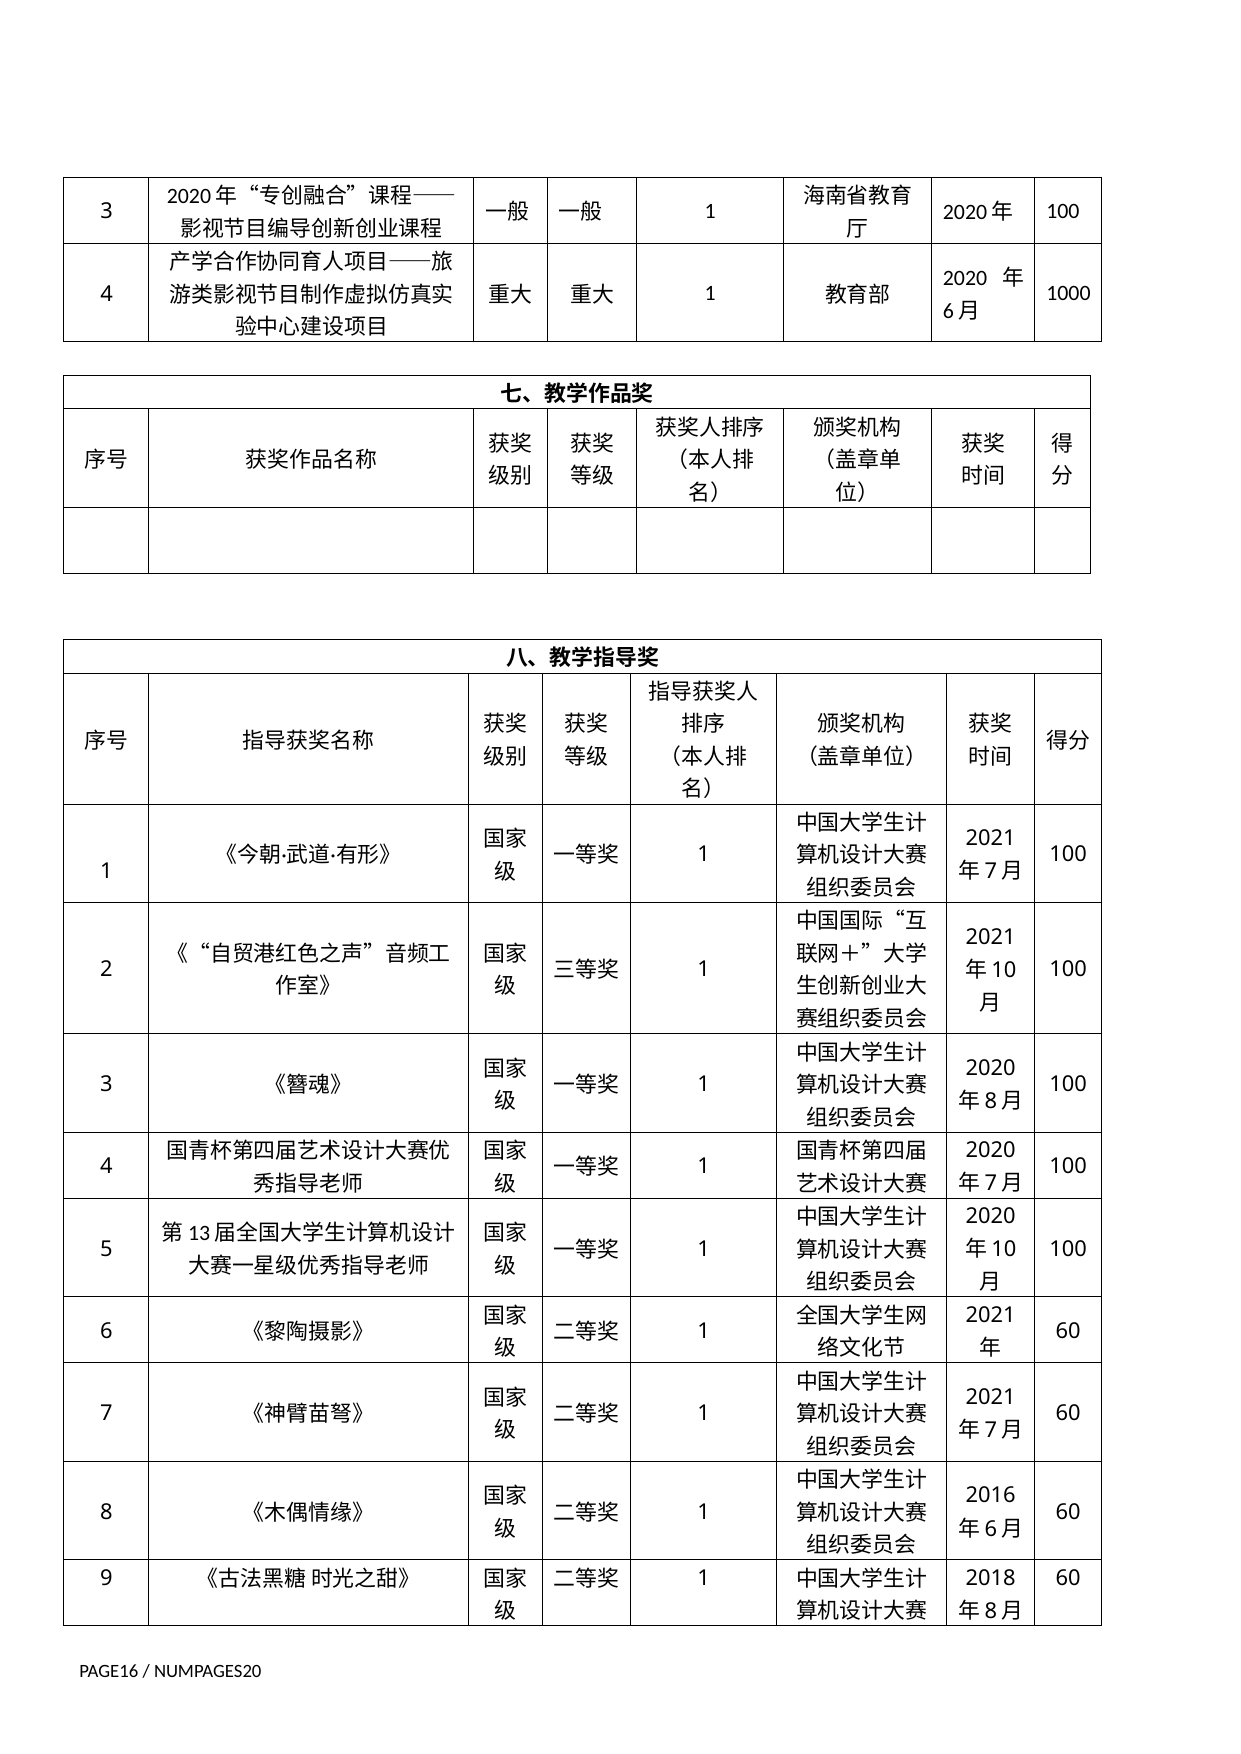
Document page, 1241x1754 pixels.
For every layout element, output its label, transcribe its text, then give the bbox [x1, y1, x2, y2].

table_cell 国家级 [469, 1034, 542, 1132]
table_cell 获奖 等级 [548, 409, 636, 507]
table_cell 9 [64, 1560, 148, 1625]
table_cell 国家级 [469, 1462, 542, 1559]
table_cell 60 [1035, 1297, 1101, 1362]
table_cell 颁奖机构 （盖章单位） [784, 409, 931, 507]
table_cell 1 [631, 1199, 776, 1296]
table_cell 8 [64, 1462, 148, 1559]
table_cell [932, 508, 1034, 573]
table_cell 一等奖 [543, 1034, 630, 1132]
table_cell 2021年7月 [947, 805, 1034, 902]
table_cell 2020年8月 [947, 1034, 1034, 1132]
table_cell 1 [631, 805, 776, 902]
table_cell 一般 [548, 178, 636, 243]
table_cell 国家级 [469, 1297, 542, 1362]
table_cell 二等奖 [543, 1462, 630, 1559]
table_cell 一等奖 [543, 1199, 630, 1296]
table_cell 国家级 [469, 1363, 542, 1461]
table_cell 一等奖 [543, 805, 630, 902]
table_cell 国家级 [469, 903, 542, 1033]
table_cell [1035, 508, 1090, 573]
table_cell 100 [1035, 1133, 1101, 1198]
table_cell 二等奖 [543, 1363, 630, 1461]
table_cell 《木偶情缘》 [149, 1462, 468, 1559]
table_cell 《簪魂》 [149, 1034, 468, 1132]
table_cell 2020年 [932, 178, 1034, 243]
table_cell 1 [631, 903, 776, 1033]
table_cell 一等奖 [543, 1133, 630, 1198]
table_cell 国青杯第四届艺术设计大赛优秀指导老师 [149, 1133, 468, 1198]
table_cell 序号 [64, 674, 148, 803]
table_cell 获奖 时间 [932, 409, 1034, 507]
table_cell 获奖 时间 [947, 674, 1034, 803]
table_cell 二等奖 [543, 1560, 630, 1625]
table_cell 2020年10月 [947, 1199, 1034, 1296]
table_cell 序号 [64, 409, 148, 507]
table_cell 中国国际“互联网＋”大学生创新创业大赛组织委员会 [777, 903, 946, 1033]
table_cell 得分 [1035, 674, 1101, 803]
table_cell 《神臂苗弩》 [149, 1363, 468, 1461]
table_cell 国家级 [469, 805, 542, 902]
table_cell 100 [1035, 1034, 1101, 1132]
table_cell 二等奖 [543, 1297, 630, 1362]
table_cell 100 [1035, 1199, 1101, 1296]
table_cell 第13届全国大学生计算机设计大赛一星级优秀指导老师 [149, 1199, 468, 1296]
table_cell 国家级 [469, 1133, 542, 1198]
table_cell 4 [64, 1133, 148, 1198]
table_cell 1 [631, 1462, 776, 1559]
table_cell 3 [64, 178, 148, 243]
table_cell 中国大学生计算机设计大赛组织委员会 [777, 805, 946, 902]
table_cell 2021年10月 [947, 903, 1034, 1033]
table_cell 一般 [474, 178, 547, 243]
table_cell 指导获奖名称 [149, 674, 468, 803]
table_cell 获奖作品名称 [149, 409, 473, 507]
table_header 七、教学作品奖 [64, 376, 1090, 408]
table_cell [64, 508, 148, 573]
table_cell 中国大学生计算机设计大赛组织委员会 [777, 1560, 946, 1625]
table_cell 2018年8月 [947, 1560, 1034, 1625]
table_cell [149, 508, 473, 573]
table_cell 2021年 [947, 1297, 1034, 1362]
table_cell 获奖 级别 [474, 409, 547, 507]
table_cell 60 [1035, 1363, 1101, 1461]
table_cell 1 [631, 1297, 776, 1362]
table_cell 3 [64, 1034, 148, 1132]
table_cell 中国大学生计算机设计大赛组织委员会 [777, 1034, 946, 1132]
table_cell 2 [64, 903, 148, 1033]
table_cell [548, 508, 636, 573]
table_cell 100 [1035, 903, 1101, 1033]
table_cell 7 [64, 1363, 148, 1461]
table_cell 全国大学生网络文化节 [777, 1297, 946, 1362]
table_cell 1 [631, 1034, 776, 1132]
table_cell 100 [1035, 805, 1101, 902]
table_cell 6 [64, 1297, 148, 1362]
table_cell [784, 508, 931, 573]
table_cell 产学合作协同育人项目——旅游类影视节目制作虚拟仿真实验中心建设项目 [149, 244, 473, 341]
table_cell 得分 [1035, 409, 1090, 507]
table_cell 《古法黑糖 时光之甜》 [149, 1560, 468, 1625]
table_cell 4 [64, 244, 148, 341]
table_cell 指导获奖人排序 （本人排名） [631, 674, 776, 803]
table_cell 国青杯第四届艺术设计大赛 [777, 1133, 946, 1198]
table_cell 教育部 [784, 244, 931, 341]
table_cell 获奖 等级 [543, 674, 630, 803]
table_cell 5 [64, 1199, 148, 1296]
table_cell 1 [637, 178, 783, 243]
table_header 八、教学指导奖 [64, 640, 1101, 672]
table_cell 1 [631, 1363, 776, 1461]
table_cell 《黎陶摄影》 [149, 1297, 468, 1362]
table_cell [474, 508, 547, 573]
table_cell 中国大学生计算机设计大赛组织委员会 [777, 1462, 946, 1559]
table_cell 三等奖 [543, 903, 630, 1033]
table_cell 60 [1035, 1560, 1101, 1625]
table_cell 100 [1035, 178, 1101, 243]
table_cell 重大 [548, 244, 636, 341]
table_cell 颁奖机构 （盖章单位） [777, 674, 946, 803]
table_cell 60 [1035, 1462, 1101, 1559]
table_cell 2020年7月 [947, 1133, 1034, 1198]
table_cell 《“自贸港红色之声”音频工作室》 [149, 903, 468, 1033]
table_cell 1 [637, 244, 783, 341]
table_cell 重大 [474, 244, 547, 341]
table_cell 国家级 [469, 1560, 542, 1625]
table_cell 2020年6月 [932, 244, 1034, 341]
table_cell 海南省教育厅 [784, 178, 931, 243]
table_cell 1 [631, 1133, 776, 1198]
table_cell 国家级 [469, 1199, 542, 1296]
table_cell 1 [64, 805, 148, 902]
table_cell 《今朝·武道·有形》 [149, 805, 468, 902]
table_cell 获奖人排序 （本人排名） [637, 409, 783, 507]
table_cell 2016年6月 [947, 1462, 1034, 1559]
table_cell 1 [631, 1560, 776, 1625]
table_cell 2020年“专创融合”课程——影视节目编导创新创业课程 [149, 178, 473, 243]
table_cell 中国大学生计算机设计大赛组织委员会 [777, 1363, 946, 1461]
table_cell 2021年7月 [947, 1363, 1034, 1461]
table_cell 获奖 级别 [469, 674, 542, 803]
table_cell 中国大学生计算机设计大赛组织委员会 [777, 1199, 946, 1296]
table_cell [637, 508, 783, 573]
table_cell 1000 [1035, 244, 1101, 341]
